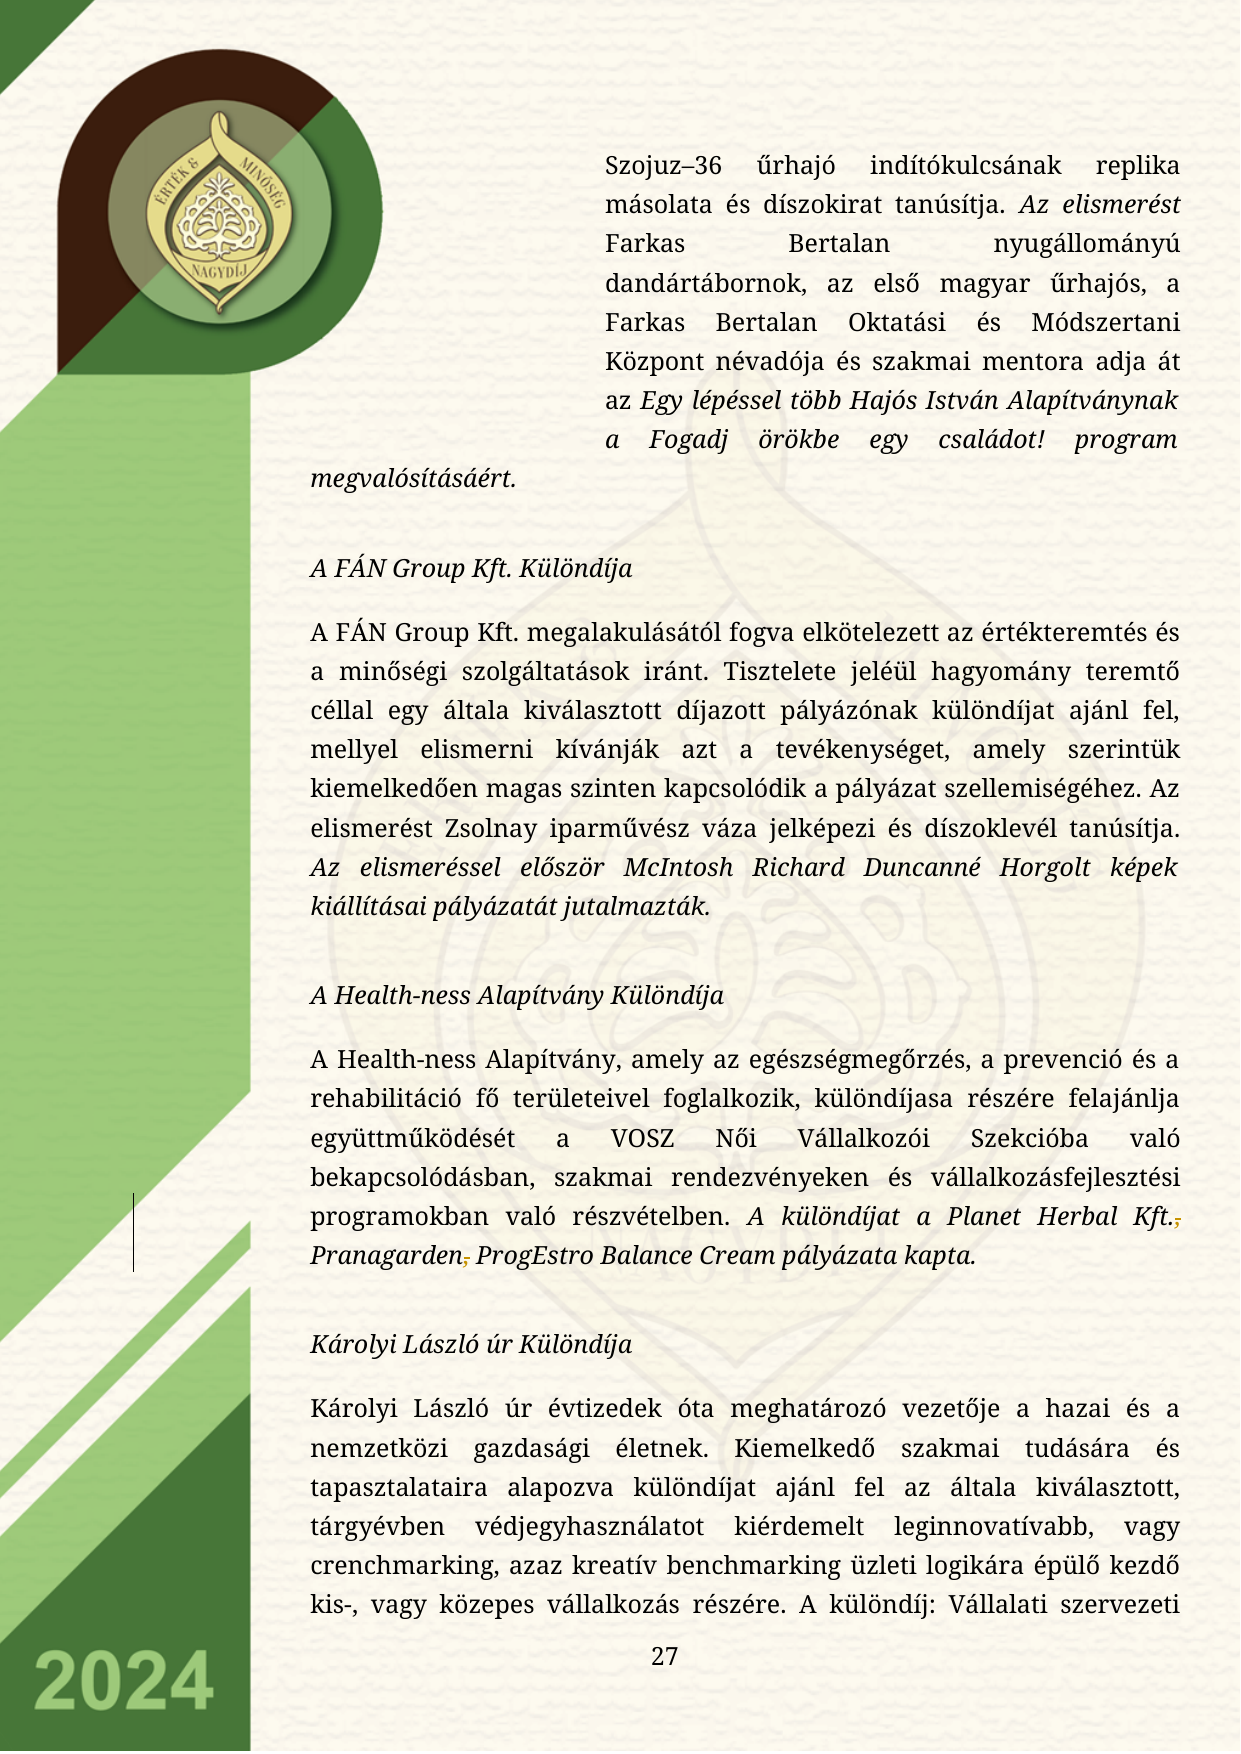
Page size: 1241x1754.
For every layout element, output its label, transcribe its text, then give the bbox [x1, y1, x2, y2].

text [310, 148, 1181, 495]
subtitle A FÁN Group Kft. Különdíja [310, 550, 1181, 584]
subtitle A Health-ness Alapítvány Különdíja [310, 978, 1181, 1012]
subtitle A Health-ness Alapítvány, amely az egészségmegőrzés, a prevenció és a rehabilitáció fő területeivel foglalkozik, különdíjasa részére felajánlja együttműködését a VOSZ Női Vállalkozói Szekcióba való bekapcsolódásban, szakmai rendezvényeken és vállalkozásfejlesztési programokban való részvételben. A különdíjat a Planet Herbal Kft. Pranagarden ProgEstro Balance Cream pályázata kapta. [310, 1042, 1181, 1272]
picture [0, 0, 1241, 1751]
subtitle Károlyi László úr Különdíja [310, 1327, 1181, 1361]
text A FÁN Group Kft. megalakulásától fogva elkötelezett az értékteremtés és a minőségi szolgáltatások iránt. Tisztelete jeléül hagyomány teremtő céllal egy általa kiválasztott díjazott pályázónak különdíjat ajánl fel, mellyel elismerni kívánják azt a tevékenységet, amely szerintük kiemelkedően magas szinten kapcsolódik a pályázat szellemiségéhez. Az elismerést Zsolnay iparművész váza jelképezi és díszoklevél tanúsítja. Az elismeréssel először McIntosh Richard Duncanné Horgolt képek kiállításai pályázatát jutalmazták. [310, 614, 1181, 923]
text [310, 1391, 1181, 1621]
